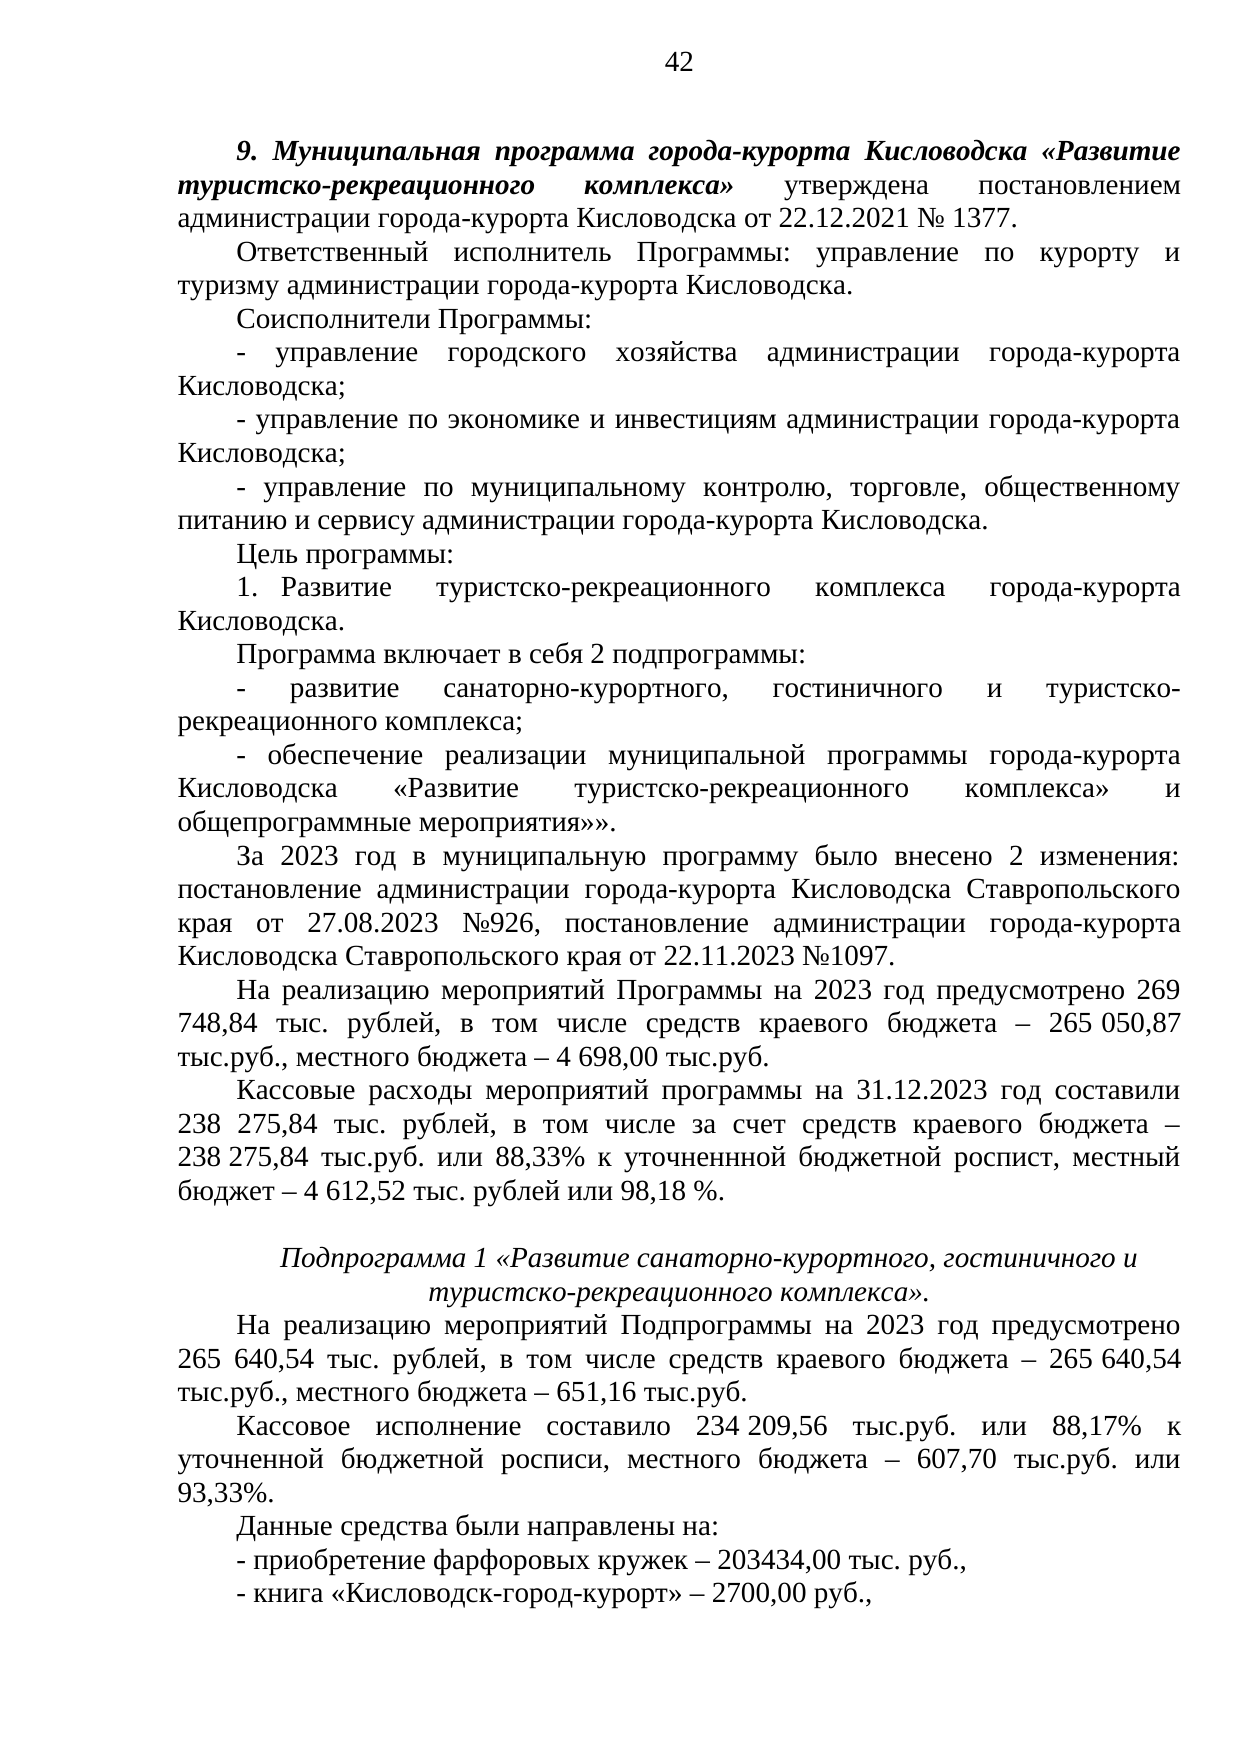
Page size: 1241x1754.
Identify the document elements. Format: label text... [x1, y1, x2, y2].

text 9. Муниципальная программа города-курорта Кисловодска «Развитие туристско-рекреационного комплекса» утверждена постановлением администрации города-курорта Кисловодска от 22.12.2021 № 1377. [177, 133, 1181, 234]
text Кассовое исполнение составило 234 209,56 тыс.руб. или 88,17% к уточненной бюджетной росписи, местного бюджета – 607,70 тыс.руб. или 93,33%. [177, 1408, 1181, 1508]
text Данные средства были направлены на: [177, 1508, 1181, 1542]
text Ответственный исполнитель Программы: управление по курорту и туризму администрации города-курорта Кисловодска. [177, 234, 1181, 301]
text За 2023 год в муниципальную программу было внесено 2 изменения: постановление администрации города-курорта Кисловодска Ставропольского края от 27.08.2023 №926, постановление администрации города-курорта Кисловодска Ставропольского края от 22.11.2023 №1097. [177, 838, 1181, 972]
text Кассовые расходы мероприятий программы на 31.12.2023 год составили 238 275,84 тыс. рублей, в том числе за счет средств краевого бюджета – 238 275,84 тыс.руб. или 88,33% к уточненнной бюджетной роспист, местный бюджет – 4 612,52 тыс. рублей или 98,18 %. [177, 1072, 1181, 1207]
text - обеспечение реализации муниципальной программы города-курорта Кисловодска «Развитие туристско-рекреационного комплекса» и общепрограммные мероприятия»». [177, 737, 1181, 838]
text - приобретение фарфоровых кружек – 203434,00 тыс. руб., [177, 1542, 1181, 1576]
text - управление городского хозяйства администрации города-курорта Кисловодска; [177, 334, 1181, 402]
text Программа включает в себя 2 подпрограммы: [177, 636, 1181, 670]
list Развитие туристско-рекреационного комплекса города-курорта Кисловодска. [177, 569, 1181, 636]
text На реализацию мероприятий Подпрограммы на 2023 год предусмотрено 265 640,54 тыс. рублей, в том числе средств краевого бюджета – 265 640,54 тыс.руб., местного бюджета – 651,16 тыс.руб. [177, 1307, 1181, 1408]
text - управление по муниципальному контролю, торговле, общественному питанию и сервису администрации города-курорта Кисловодска. [177, 469, 1181, 536]
text Подпрограмма 1 «Развитие санаторно-курортного, гостиничного и туристско-рекреационного комплекса». [177, 1240, 1181, 1307]
text Цель программы: [177, 536, 1181, 569]
text - книга «Кисловодск-город-курорт» – 2700,00 руб., [177, 1576, 1181, 1609]
text - управление по экономике и инвестициям администрации города-курорта Кисловодска; [177, 402, 1181, 469]
text Соисполнители Программы: [177, 301, 1181, 334]
text - развитие санаторно-курортного, гостиничного и туристско- рекреационного комплекса; [177, 670, 1181, 737]
text На реализацию мероприятий Программы на 2023 год предусмотрено 269 748,84 тыс. рублей, в том числе средств краевого бюджета – 265 050,87 тыс.руб., местного бюджета – 4 698,00 тыс.руб. [177, 972, 1181, 1072]
